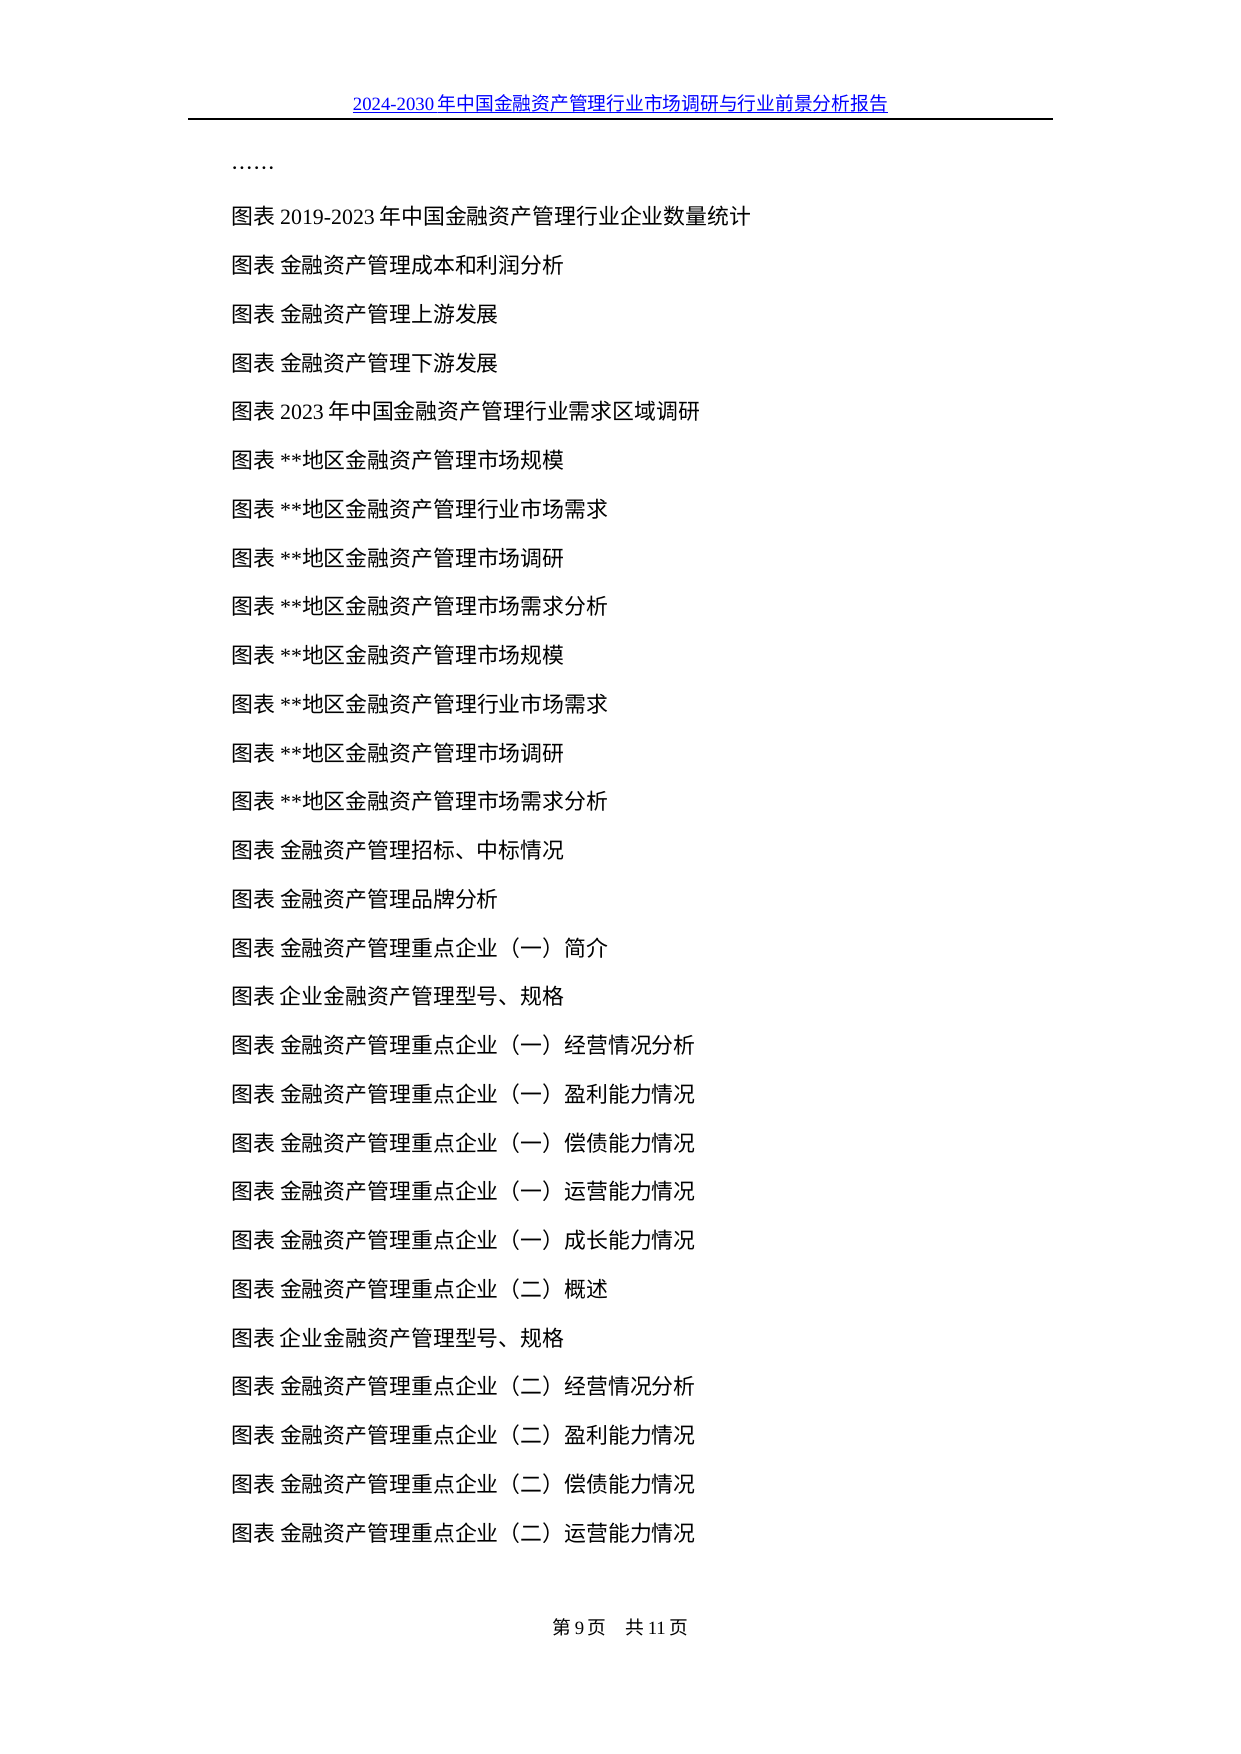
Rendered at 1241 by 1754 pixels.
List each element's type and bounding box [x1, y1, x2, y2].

text [187, 150, 1053, 1548]
